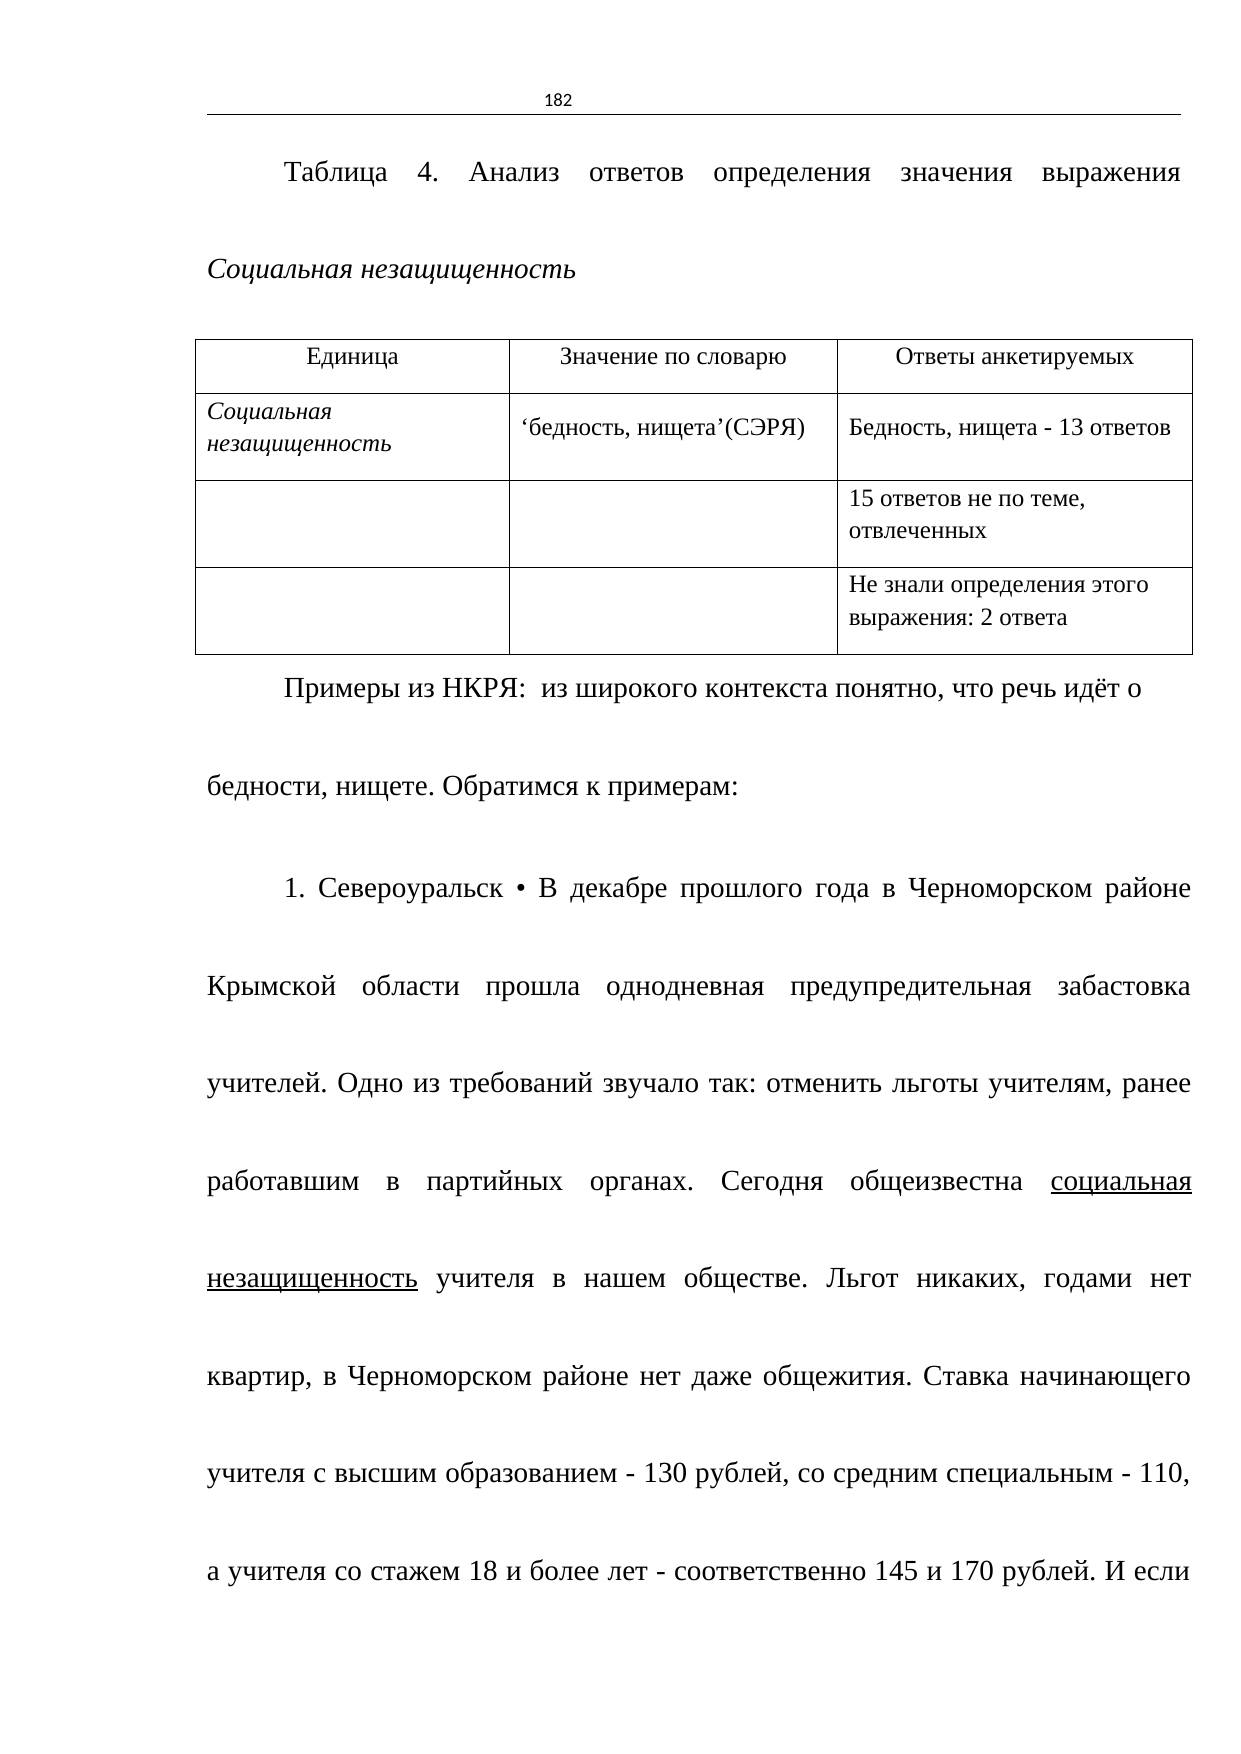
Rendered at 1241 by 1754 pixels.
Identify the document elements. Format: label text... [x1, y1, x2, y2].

text Примеры из НКРЯ: из широкого контекста понятно, что речь идёт о бедности, нищете. Обратимся к примерам: [207, 655, 1181, 817]
table_cell 15 ответов не по теме, отвлеченных [838, 481, 1192, 567]
table_cell Не знали определения этого выражения: 2 ответа [838, 568, 1192, 653]
table_cell ‘бедность, нищета’(СЭРЯ) [510, 394, 837, 480]
table_header Значение по словарю [510, 340, 837, 393]
table_header Ответы анкетируемых [838, 340, 1192, 393]
table_header Единица [196, 340, 509, 393]
table_cell Социальная незащищенность [196, 394, 509, 480]
table_cell [510, 568, 837, 653]
table_cell Бедность, нищета - 13 ответов [838, 394, 1192, 480]
table_cell [510, 481, 837, 567]
table_cell [196, 568, 509, 653]
text Таблица 4. Анализ ответов определения значения выражения Социальная незащищенность [207, 138, 1181, 301]
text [207, 855, 1192, 1602]
table_cell [196, 481, 509, 567]
